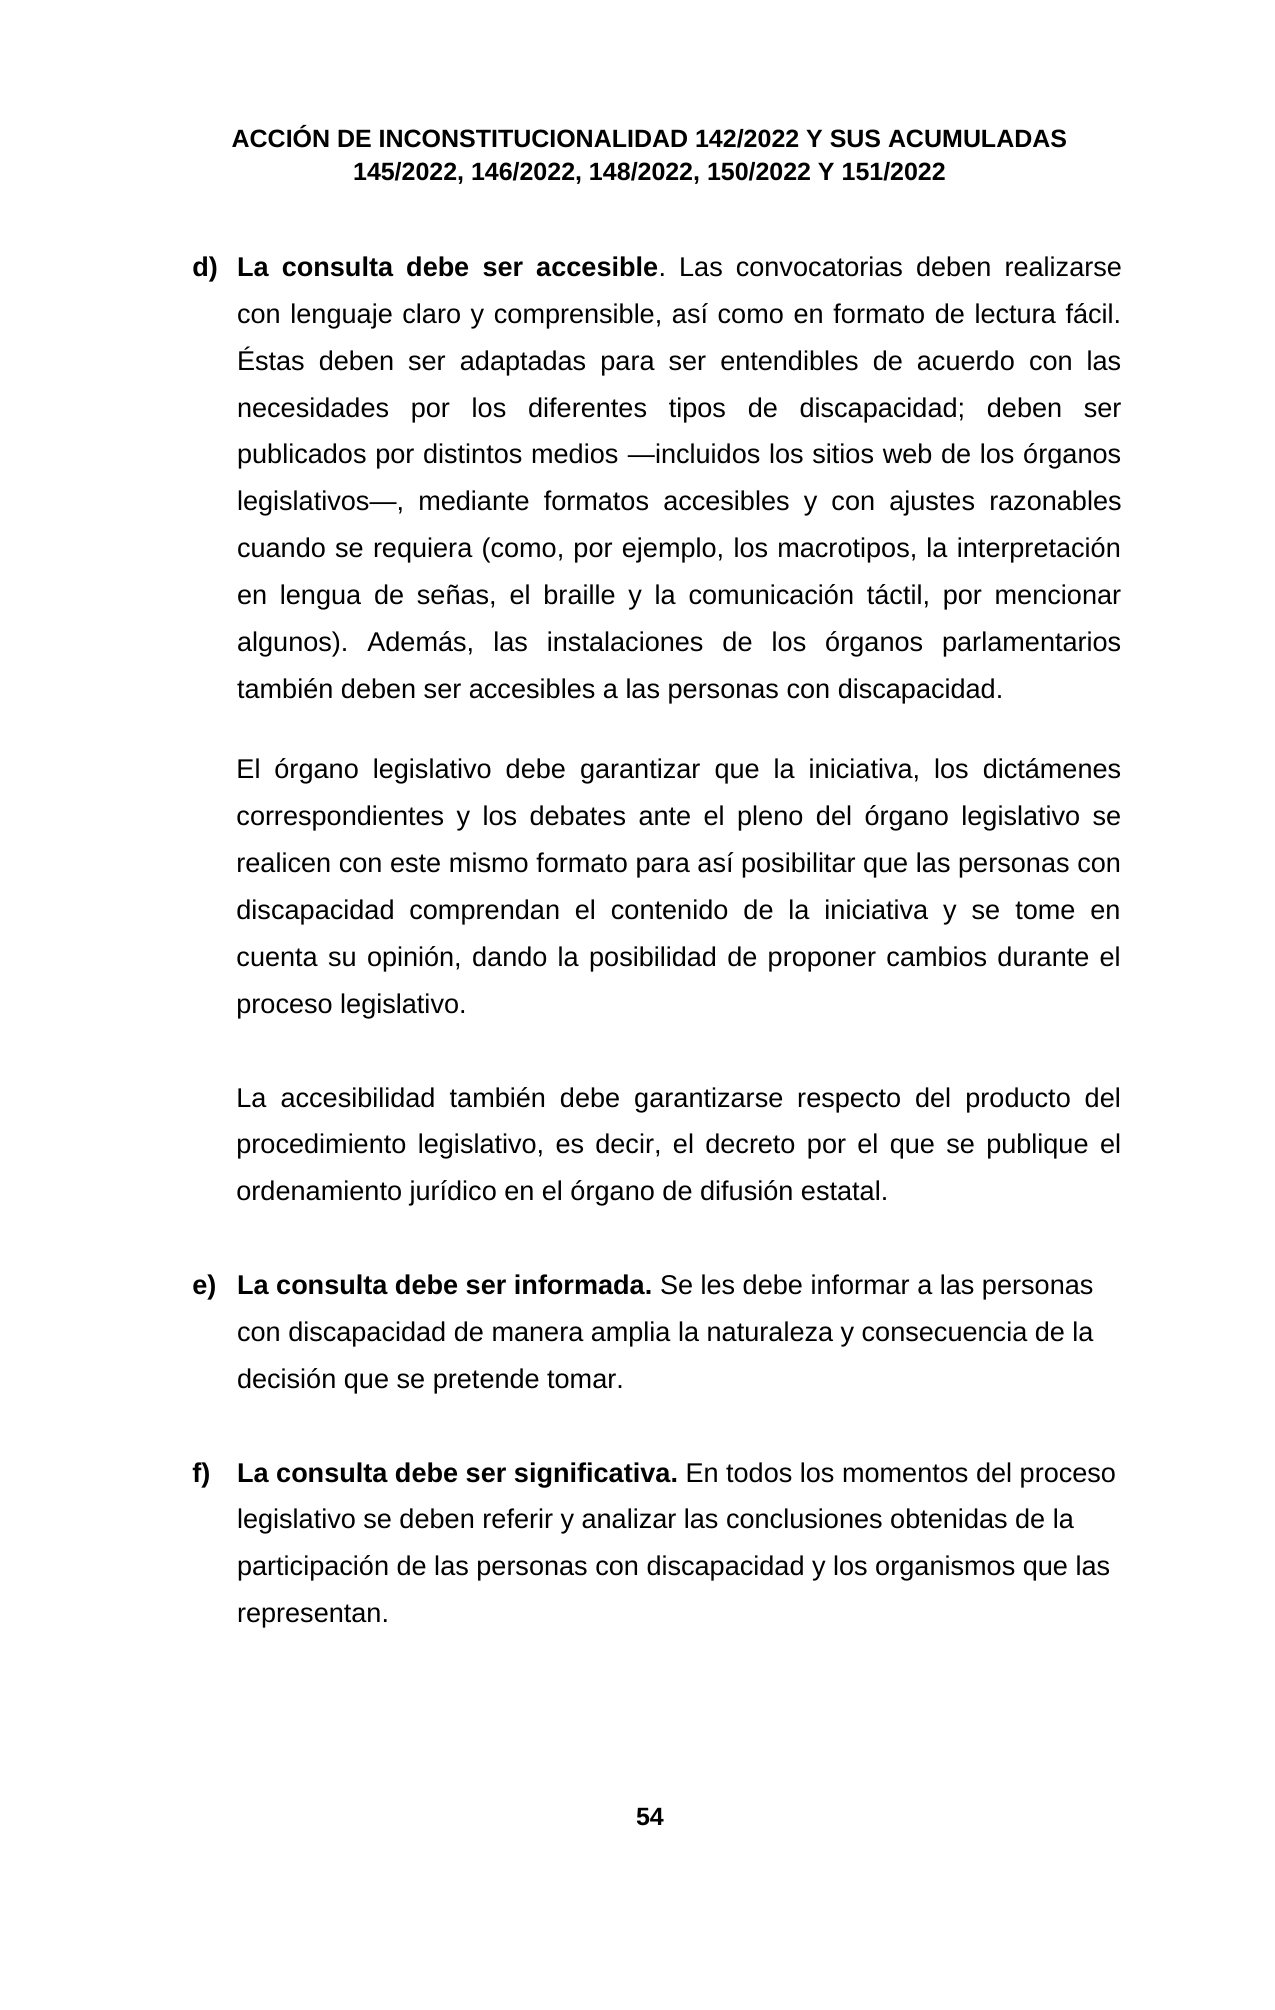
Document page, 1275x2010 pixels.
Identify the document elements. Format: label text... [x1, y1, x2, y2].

text El órgano legislativo debe garantizar que la iniciativa, los dictámenes correspondientes y los debates ante el pleno del órgano legislativo se realicen con este mismo formato para así posibilitar que las personas con discapacidad comprendan el contenido de la iniciativa y se tome en cuenta su opinión, dando la posibilidad de proponer cambios durante el proceso legislativo. [236, 753, 1122, 1019]
list La consulta debe ser accesible. Las convocatorias deben realizarse con lenguaje claro y comprensible, así como en formato de lectura fácil. Éstas deben ser adaptadas para ser entendibles de acuerdo con las necesidades por los diferentes tipos de discapacidad; deben ser publicados por distintos medios —incluidos los sitios web de los órganos legislativos—, mediante formatos accesibles y con ajustes razonables cuando se requiera (como, por ejemplo, los macrotipos, la interpretación en lengua de señas, el braille y la comunicación táctil, por mencionar algunos). Además, las instalaciones de los órganos parlamentarios también deben ser accesibles a las personas con discapacidad. [192, 251, 1122, 704]
list La consulta debe ser significativa. En todos los momentos del proceso legislativo se deben referir y analizar las conclusiones obtenidas de la participación de las personas con discapacidad y los organismos que las representan. [192, 1457, 1122, 1628]
text La accesibilidad también debe garantizarse respecto del producto del procedimiento legislativo, es decir, el decreto por el que se publique el ordenamiento jurídico en el órgano de difusión estatal. [236, 1082, 1122, 1207]
list La consulta debe ser informada. Se les debe informar a las personas con discapacidad de manera amplia la naturaleza y consecuencia de la decisión que se pretende tomar. [192, 1269, 1122, 1394]
